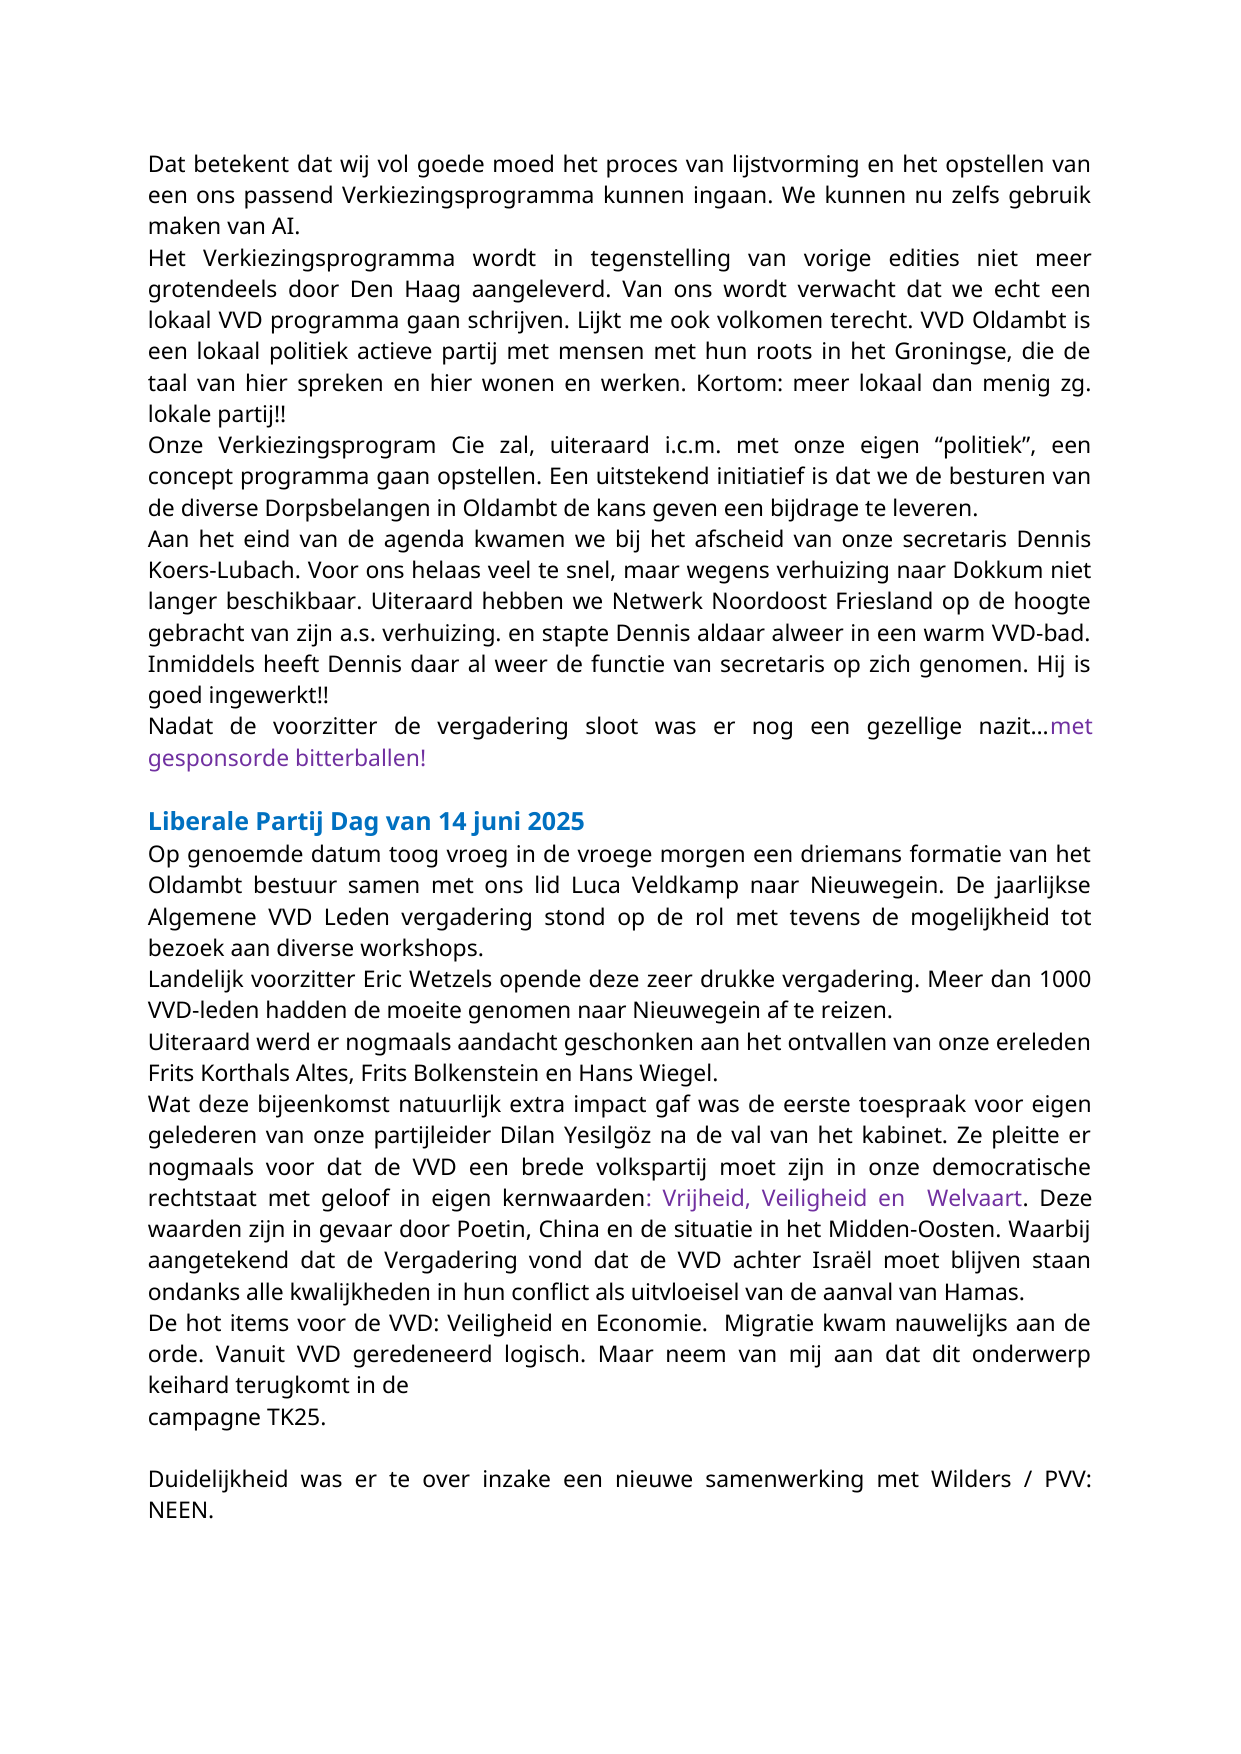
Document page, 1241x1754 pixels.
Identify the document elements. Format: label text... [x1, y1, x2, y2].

text Dat betekent dat wij vol goede moed het proces van lijstvorming en het opstellen van een ons passend Verkiezingsprogramma kunnen ingaan. We kunnen nu zelfs gebruik maken van AI. [148, 148, 1092, 241]
text Landelijk voorzitter Eric Wetzels opende deze zeer drukke vergadering. Meer dan 1000 VVD-leden hadden de moeite genomen naar Nieuwegein af te reizen. [148, 963, 1092, 1026]
text Onze Verkiezingsprogram Cie zal, uiteraard i.c.m. met onze eigen “politiek”, een concept programma gaan opstellen. Een uitstekend initiatief is dat we de besturen van de diverse Dorpsbelangen in Oldambt de kans geven een bijdrage te leveren. [148, 429, 1092, 523]
text Aan het eind van de agenda kwamen we bij het afscheid van onze secretaris Dennis Koers-Lubach. Voor ons helaas veel te snel, maar wegens verhuizing naar Dokkum niet langer beschikbaar. Uiteraard hebben we Netwerk Noordoost Friesland op de hoogte gebracht van zijn a.s. verhuizing. en stapte Dennis aldaar alweer in een warm VVD-bad. Inmiddels heeft Dennis daar al weer de functie van secretaris op zich genomen. Hij is goed ingewerkt!! [148, 523, 1092, 710]
text Wat deze bijeenkomst natuurlijk extra impact gaf was de eerste toespraak voor eigen gelederen van onze partijleider Dilan Yesilgöz na de val van het kabinet. Ze pleitte er nogmaals voor dat de VVD een brede volkspartij moet zijn in onze democratische rechtstaat met geloof in eigen kernwaarden: Vrijheid, Veiligheid en Welvaart. Deze waarden zijn in gevaar door Poetin, China en de situatie in het Midden-Oosten. Waarbij aangetekend dat de Vergadering vond dat de VVD achter Israël moet blijven staan ondanks alle kwalijkheden in hun conflict als uitvloeisel van de aanval van Hamas. [148, 1088, 1092, 1307]
text De hot items voor de VVD: Veiligheid en Economie. Migratie kwam nauwelijks aan de orde. Vanuit VVD geredeneerd logisch. Maar neem van mij aan dat dit onderwerp keihard terugkomt in de [148, 1307, 1092, 1401]
text Uiteraard werd er nogmaals aandacht geschonken aan het ontvallen van onze ereleden Frits Korthals Altes, Frits Bolkenstein en Hans Wiegel. [148, 1026, 1092, 1088]
text Duidelijkheid was er te over inzake een nieuwe samenwerking met Wilders / PVV: NEEN. [148, 1463, 1092, 1526]
text Nadat de voorzitter de vergadering sloot was er nog een gezellige nazit…met gesponsorde bitterballen! [148, 710, 1092, 773]
text campagne TK25. [148, 1401, 1092, 1432]
text Op genoemde datum toog vroeg in de vroege morgen een driemans formatie van het Oldambt bestuur samen met ons lid Luca Veldkamp naar Nieuwegein. De jaarlijkse Algemene VVD Leden vergadering stond op de rol met tevens de mogelijkheid tot bezoek aan diverse workshops. [148, 838, 1092, 963]
text Het Verkiezingsprogramma wordt in tegenstelling van vorige edities niet meer grotendeels door Den Haag aangeleverd. Van ons wordt verwacht dat we echt een lokaal VVD programma gaan schrijven. Lijkt me ook volkomen terecht. VVD Oldambt is een lokaal politiek actieve partij met mensen met hun roots in het Groningse, die de taal van hier spreken en hier wonen en werken. Kortom: meer lokaal dan menig zg. lokale partij!! [148, 241, 1092, 429]
text Liberale Partij Dag van 14 juni 2025 [148, 804, 1092, 838]
